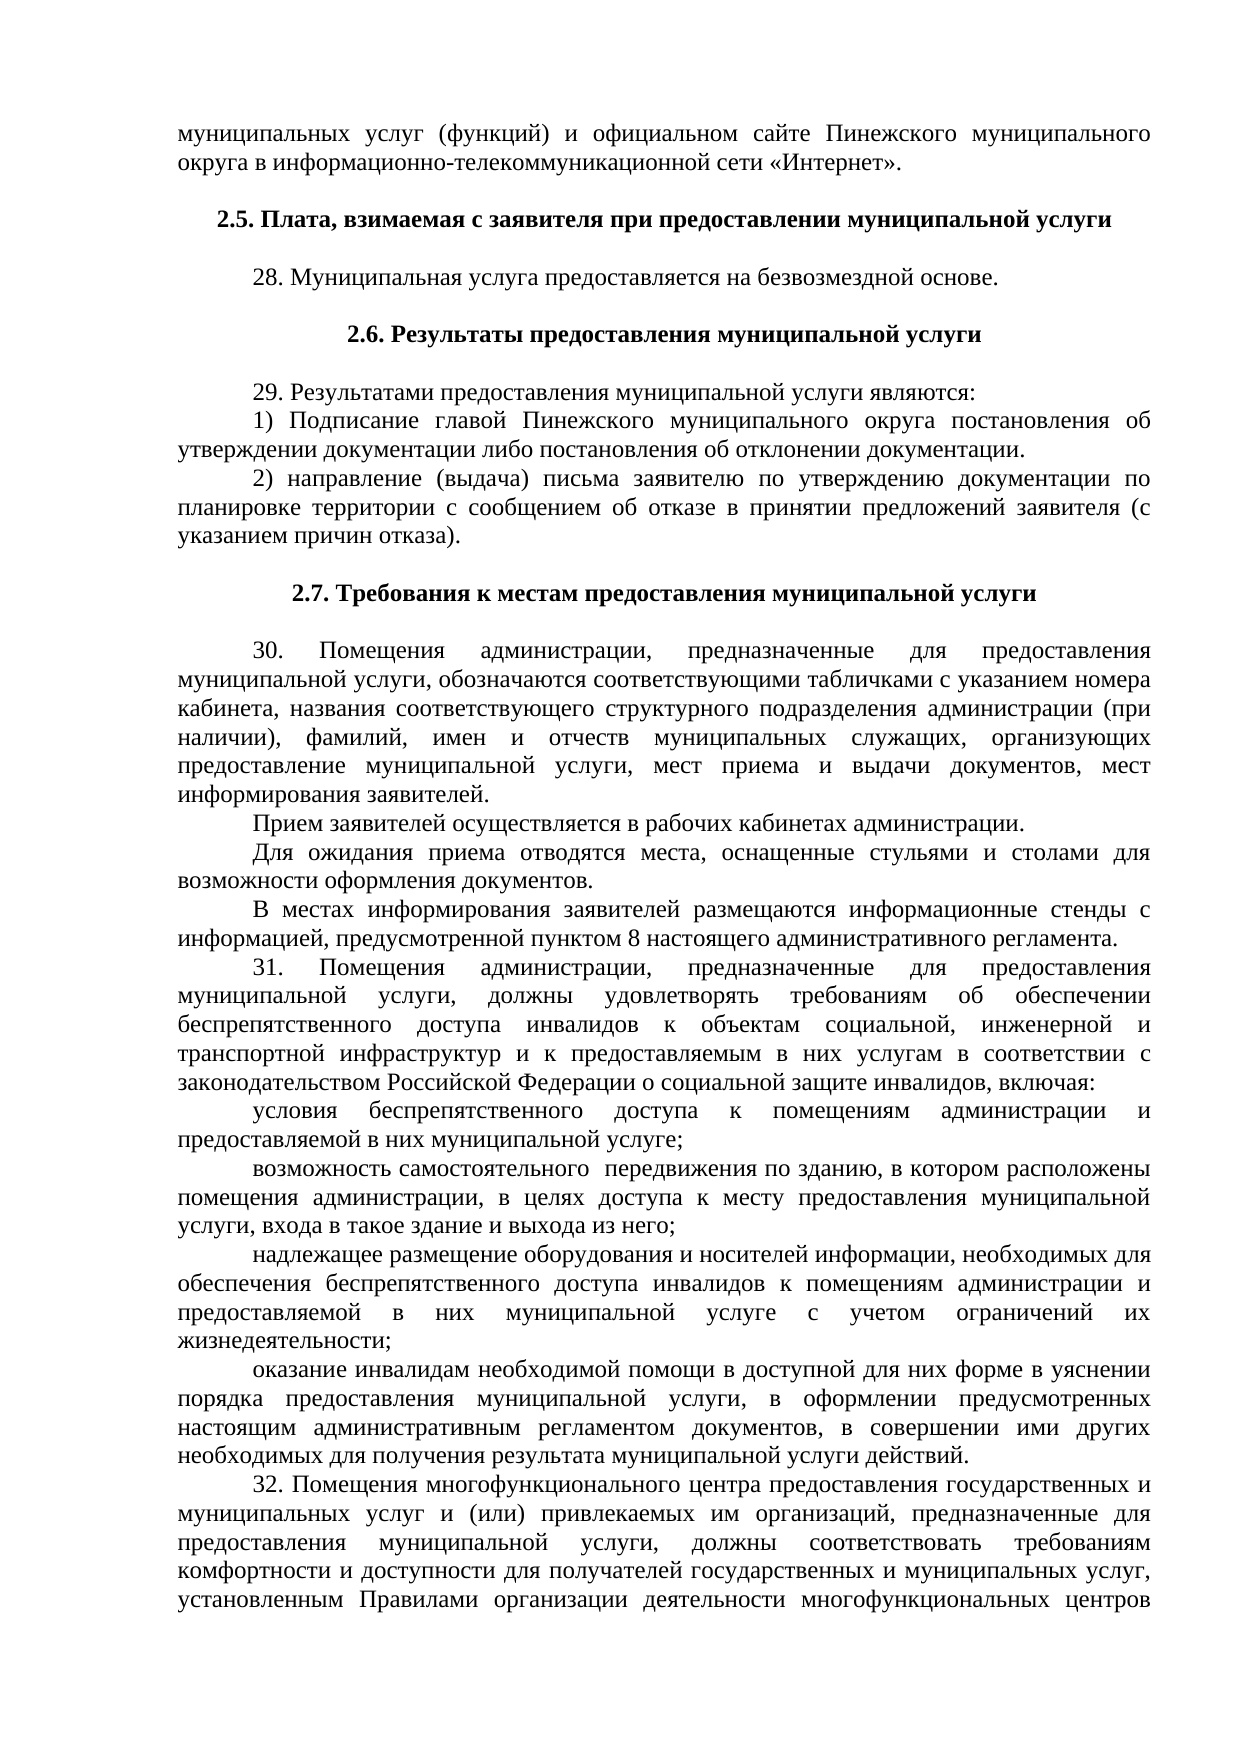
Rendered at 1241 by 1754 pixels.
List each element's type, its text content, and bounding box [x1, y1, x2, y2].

text 29. Результатами предоставления муниципальной услуги являются: [177, 377, 1152, 406]
text надлежащее размещение оборудования и носителей информации, необходимых для обеспечения беспрепятственного доступа инвалидов к помещениям администрации и предоставляемой в них муниципальной услуге с учетом ограничений их жизнедеятельности; [177, 1239, 1152, 1354]
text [177, 118, 1152, 176]
text условия беспрепятственного доступа к помещениям администрации и предоставляемой в них муниципальной услуге; [177, 1096, 1152, 1153]
text оказание инвалидам необходимой помощи в доступной для них форме в уяснении порядка предоставления муниципальной услуги, в оформлении предусмотренных настоящим административным регламентом документов, в совершении ими других необходимых для получения результата муниципальной услуги действий. [177, 1354, 1152, 1469]
text 2) направление (выдача) письма заявителю по утверждению документации по планировке территории с сообщением об отказе в принятии предложений заявителя (с указанием причин отказа). [177, 463, 1152, 549]
text В местах информирования заявителей размещаются информационные стенды с информацией, предусмотренной пунктом 8 настоящего административного регламента. [177, 894, 1152, 952]
text 31. Помещения администрации, предназначенные для предоставления муниципальной услуги, должны удовлетворять требованиям об обеспечении беспрепятственного доступа инвалидов к объектам социальной, инженерной и транспортной инфраструктур и к предоставляемым в них услугам в соответствии с законодательством Российской Федерации о социальной защите инвалидов, включая: [177, 952, 1152, 1096]
text 2.6. Результаты предоставления муниципальной услуги [177, 319, 1152, 348]
text Для ожидания приема отводятся места, оснащенные стульями и столами для возможности оформления документов. [177, 837, 1152, 894]
text 2.5. Плата, взимаемая с заявителя при предоставлении муниципальной услуги [177, 204, 1152, 233]
text 28. Муниципальная услуга предоставляется на безвозмездной основе. [177, 262, 1152, 291]
text 1) Подписание главой Пинежского муниципального округа постановления об утверждении документации либо постановления об отклонении документации. [177, 406, 1152, 463]
text 30. Помещения администрации, предназначенные для предоставления муниципальной услуги, обозначаются соответствующими табличками с указанием номера кабинета, названия соответствующего структурного подразделения администрации (при наличии), фамилий, имен и отчеств муниципальных служащих, организующих предоставление муниципальной услуги, мест приема и выдачи документов, мест информирования заявителей. [177, 636, 1152, 808]
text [177, 1469, 1152, 1613]
text Прием заявителей осуществляется в рабочих кабинетах администрации. [177, 808, 1152, 837]
text 2.7. Требования к местам предоставления муниципальной услуги [177, 578, 1152, 607]
text возможность самостоятельного передвижения по зданию, в котором расположены помещения администрации, в целях доступа к месту предоставления муниципальной услуги, входа в такое здание и выхода из него; [177, 1153, 1152, 1239]
